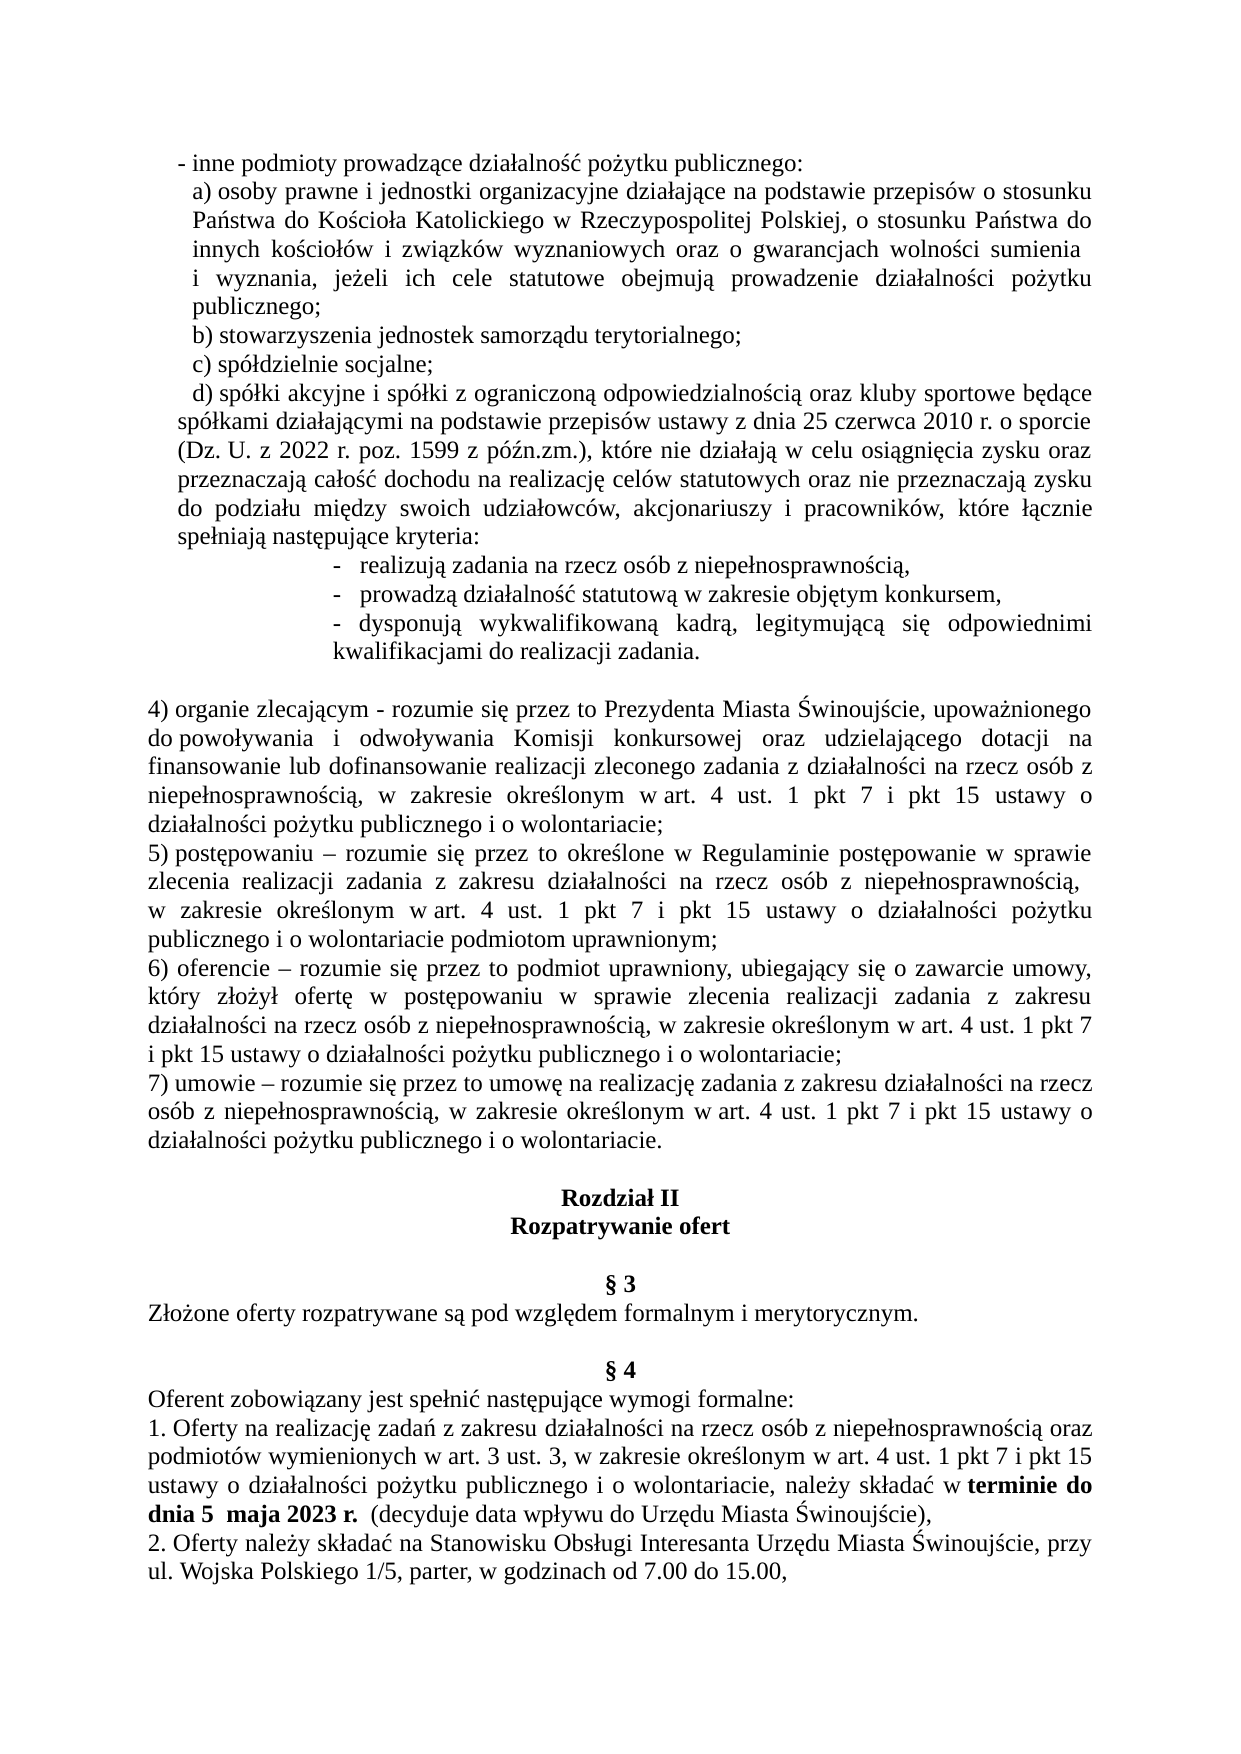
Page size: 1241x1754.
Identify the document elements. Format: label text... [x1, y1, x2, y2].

text - prowadzą działalność statutową w zakresie objętym konkursem, [333, 579, 1093, 608]
text a) osoby prawne i jednostki organizacyjne działające na podstawie przepisów o stosunku Państwa do Kościoła Katolickiego w Rzeczypospolitej Polskiej, o stosunku Państwa do innych kościołów i związków wyznaniowych oraz o gwarancjach wolności sumienia i wyznania, jeżeli ich cele statutowe obejmują prowadzenie działalności pożytku publicznego; [192, 176, 1093, 320]
text - dysponują wykwalifikowaną kadrą, legitymującą się odpowiednimi kwalifikacjami do realizacji zadania. [333, 608, 1093, 665]
text Rozdział II [148, 1183, 1093, 1211]
text 2. Oferty należy składać na Stanowisku Obsługi Interesanta Urzędu Miasta Świnoujście, przy ul. Wojska Polskiego 1/5, parter, w godzinach od 7.00 do 15.00, [148, 1528, 1093, 1585]
text Rozpatrywanie ofert [148, 1211, 1093, 1240]
text - inne podmioty prowadzące działalność pożytku publicznego: [177, 148, 1093, 176]
text Oferent zobowiązany jest spełnić następujące wymogi formalne: [148, 1384, 1093, 1413]
text d) spółki akcyjne i spółki z ograniczoną odpowiedzialnością oraz kluby sportowe będące spółkami działającymi na podstawie przepisów ustawy z dnia 25 czerwca 2010 r. o sporcie (Dz. U. z 2022 r. poz. 1599 z późn.zm.), które nie działają w celu osiągnięcia zysku oraz przeznaczają całość dochodu na realizację celów statutowych oraz nie przeznaczają zysku do podziału między swoich udziałowców, akcjonariuszy i pracowników, które łącznie spełniają następujące kryteria: [177, 378, 1093, 550]
text 7) umowie – rozumie się przez to umowę na realizację zadania z zakresu działalności na rzecz osób z niepełnosprawnością, w zakresie określonym w art. 4 ust. 1 pkt 7 i pkt 15 ustawy o działalności pożytku publicznego i o wolontariacie. [148, 1068, 1093, 1154]
text Złożone oferty rozpatrywane są pod względem formalnym i merytorycznym. [148, 1298, 1093, 1326]
text 1. Oferty na realizację zadań z zakresu działalności na rzecz osób z niepełnosprawnością oraz podmiotów wymienionych w art. 3 ust. 3, w zakresie określonym w art. 4 ust. 1 pkt 7 i pkt 15 ustawy o działalności pożytku publicznego i o wolontariacie, należy składać w terminie do dnia 5 maja 2023 r. (decyduje data wpływu do Urzędu Miasta Świnoujście), [148, 1413, 1093, 1528]
text c) spółdzielnie socjalne; [192, 349, 1093, 378]
text b) stowarzyszenia jednostek samorządu terytorialnego; [192, 320, 1093, 349]
text 4) organie zlecającym - rozumie się przez to Prezydenta Miasta Świnoujście, upoważnionego do powoływania i odwoływania Komisji konkursowej oraz udzielającego dotacji na finansowanie lub dofinansowanie realizacji zleconego zadania z działalności na rzecz osób z niepełnosprawnością, w zakresie określonym w art. 4 ust. 1 pkt 7 i pkt 15 ustawy o działalności pożytku publicznego i o wolontariacie; [148, 694, 1093, 838]
text § 3 [148, 1269, 1093, 1298]
text 5) postępowaniu – rozumie się przez to określone w Regulaminie postępowanie w sprawie zlecenia realizacji zadania z zakresu działalności na rzecz osób z niepełnosprawnością, w zakresie określonym w art. 4 ust. 1 pkt 7 i pkt 15 ustawy o działalności pożytku publicznego i o wolontariacie podmiotom uprawnionym; [148, 838, 1093, 953]
text 6) oferencie – rozumie się przez to podmiot uprawniony, ubiegający się o zawarcie umowy, który złożył ofertę w postępowaniu w sprawie zlecenia realizacji zadania z zakresu działalności na rzecz osób z niepełnosprawnością, w zakresie określonym w art. 4 ust. 1 pkt 7 i pkt 15 ustawy o działalności pożytku publicznego i o wolontariacie; [148, 953, 1093, 1068]
text § 4 [148, 1355, 1093, 1384]
text - realizują zadania na rzecz osób z niepełnosprawnością, [333, 550, 1093, 579]
